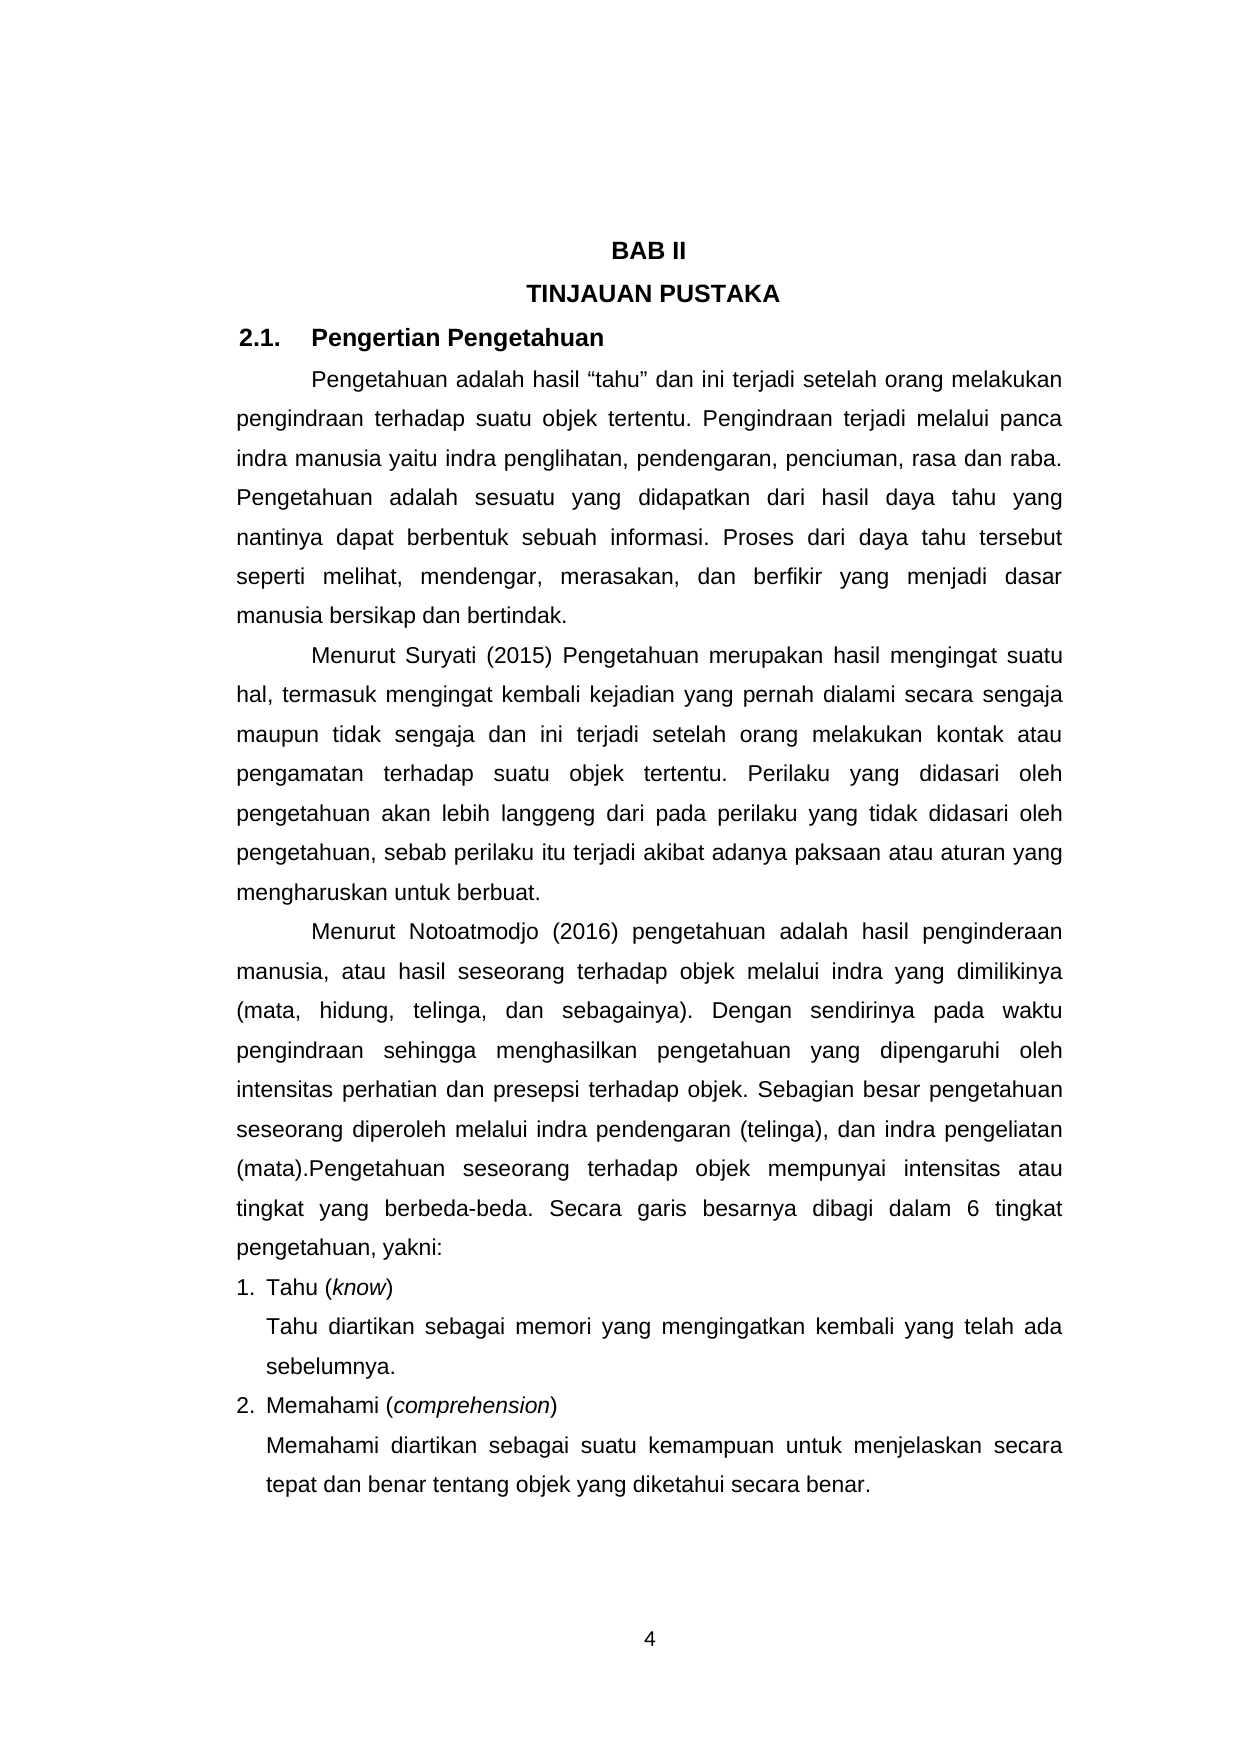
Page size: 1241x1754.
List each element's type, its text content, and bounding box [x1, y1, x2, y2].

text TINJAUAN PUSTAKA [236, 279, 1063, 308]
text Pengetahuan adalah hasil “tahu” dan ini terjadi setelah orang melakukan pengindraan terhadap suatu objek tertentu. Pengindraan terjadi melalui panca indra manusia yaitu indra penglihatan, pendengaran, penciuman, rasa dan raba. Pengetahuan adalah sesuatu yang didapatkan dari hasil daya tahu yang nantinya dapat berbentuk sebuah informasi. Proses dari daya tahu tersebut seperti melihat, mendengar, merasakan, dan berfikir yang menjadi dasar manusia bersikap dan bertindak. [236, 366, 1063, 629]
text Menurut Suryati (2015) Pengetahuan merupakan hasil mengingat suatu hal, termasuk mengingat kembali kejadian yang pernah dialami secara sengaja maupun tidak sengaja dan ini terjadi setelah orang melakukan kontak atau pengamatan terhadap suatu objek tertentu. Perilaku yang didasari oleh pengetahuan akan lebih langgeng dari pada perilaku yang tidak didasari oleh pengetahuan, sebab perilaku itu terjadi akibat adanya paksaan atau aturan yang mengharuskan untuk berbuat. [236, 642, 1063, 905]
list Tahu diartikan sebagai memori yang mengingatkan kembali yang telah ada sebelumnya. [266, 1313, 1063, 1379]
list Pengertian Pengetahuan [281, 322, 1063, 351]
list Memahami (comprehension) [236, 1392, 1063, 1418]
list Memahami diartikan sebagai suatu kemampuan untuk menjelaskan secara tepat dan benar tentang objek yang diketahui secara benar. [266, 1432, 1063, 1497]
text BAB II [536, 236, 1063, 265]
text Menurut Notoatmodjo (2016) pengetahuan adalah hasil penginderaan manusia, atau hasil seseorang terhadap objek melalui indra yang dimilikinya (mata, hidung, telinga, dan sebagainya). Dengan sendirinya pada waktu pengindraan sehingga menghasilkan pengetahuan yang dipengaruhi oleh intensitas perhatian dan presepsi terhadap objek. Sebagian besar pengetahuan seseorang diperoleh melalui indra pendengaran (telinga), dan indra pengeliatan (mata).Pengetahuan seseorang terhadap objek mempunyai intensitas atau tingkat yang berbeda-beda. Secara garis besarnya dibagi dalam 6 tingkat pengetahuan, yakni: [236, 918, 1063, 1261]
list Tahu (know) [236, 1274, 1063, 1300]
